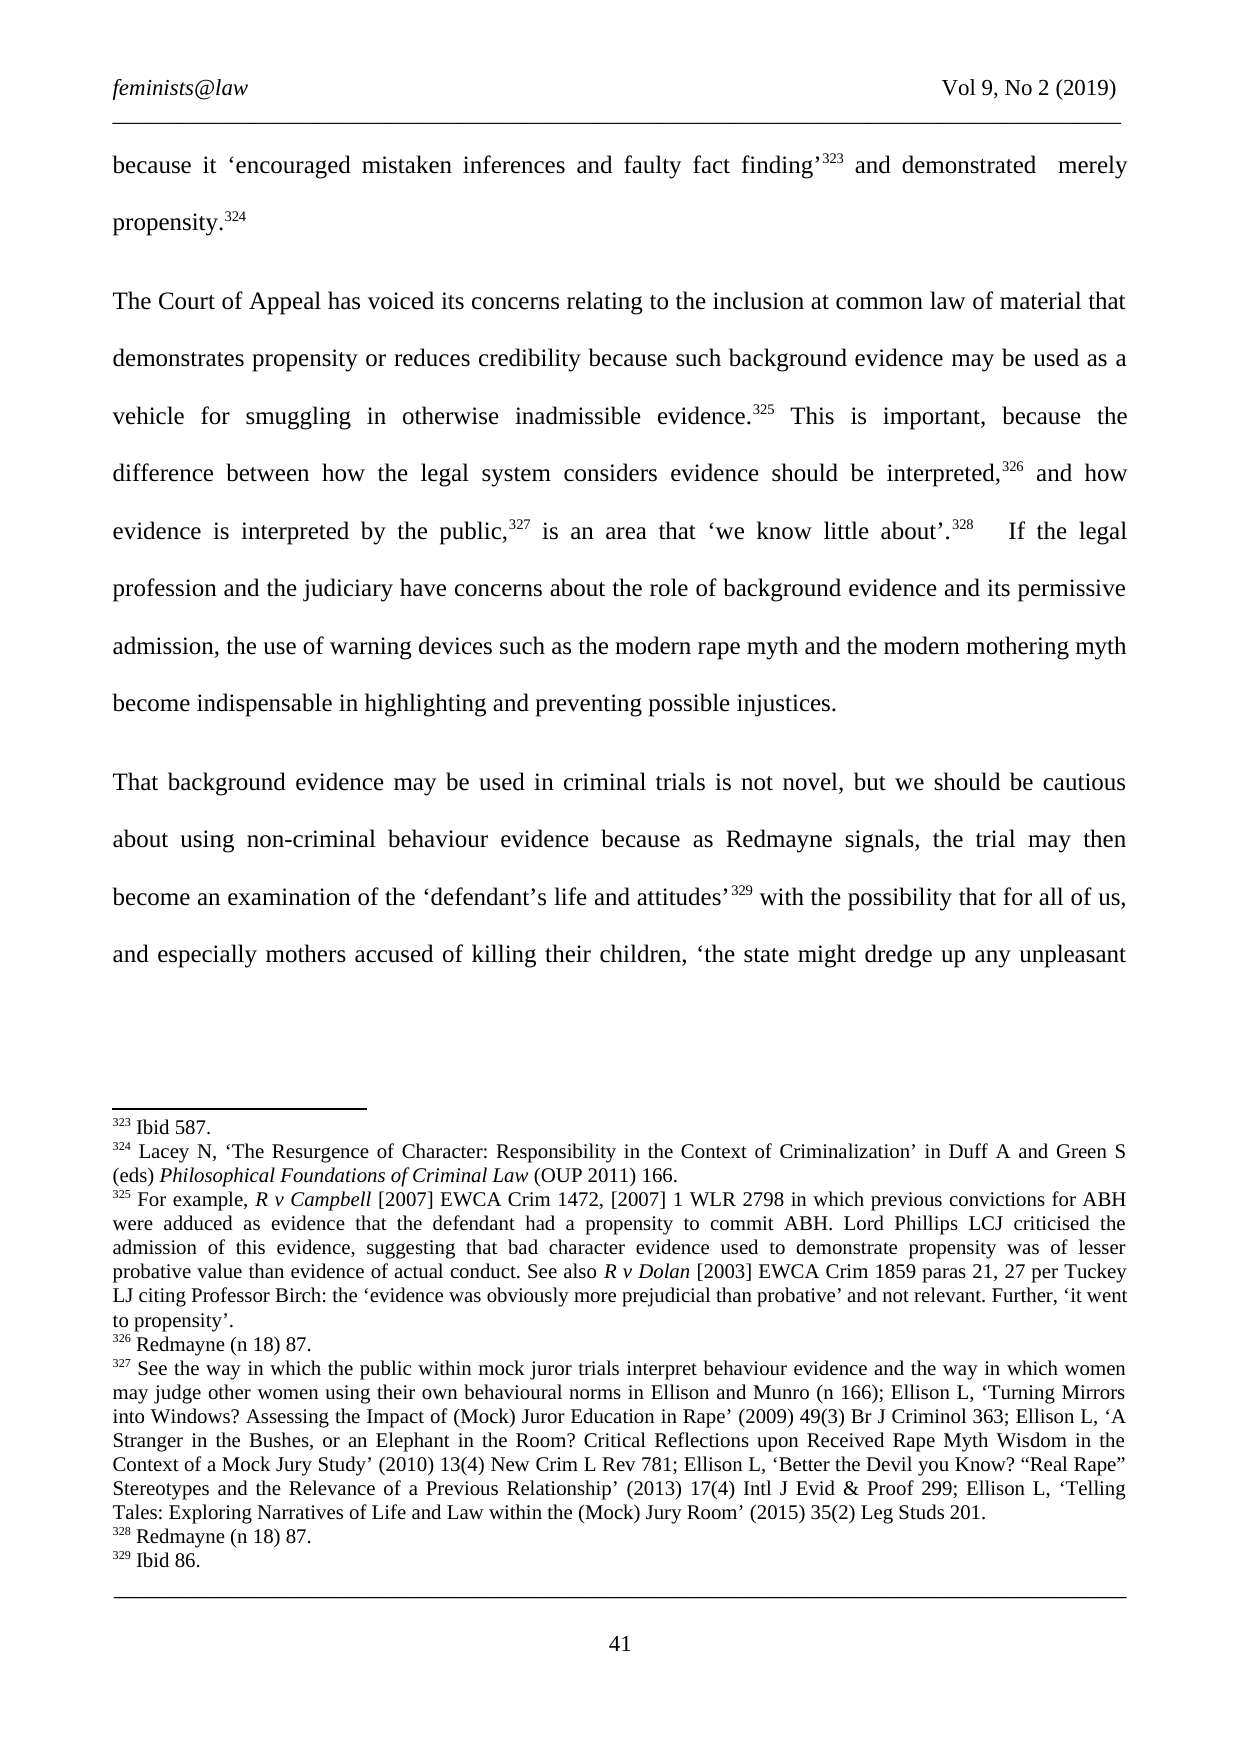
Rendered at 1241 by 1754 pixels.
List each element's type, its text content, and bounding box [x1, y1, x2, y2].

text The Court of Appeal has voiced its concerns relating to the inclusion at common law of material that demonstrates propensity or reduces credibility because such background evidence may be used as a vehicle for smuggling in otherwise inadmissible evidence. This is important, because the difference between how the legal system considers evidence should be interpreted, and how evidence is interpreted by the public, is an area that ‘we know little about’. If the legal profession and the judiciary have concerns about the role of background evidence and its permissive admission, the use of warning devices such as the modern rape myth and the modern mothering myth become indispensable in highlighting and preventing possible injustices. [112, 286, 1128, 717]
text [112, 150, 1128, 236]
text That background evidence may be used in criminal trials is not novel, but we should be cautious about using non-criminal behaviour evidence because as Redmayne signals, the trial may then become an examination of the ‘defendant’s life and attitudes’ with the possibility that for all of us, and especially mothers accused of killing their children, ‘the state might dredge up any unpleasant behaviour in our lives and use it to convict us’, or of course in rape trials perhaps, to wrongly acquit the defendant. [112, 767, 1128, 1025]
